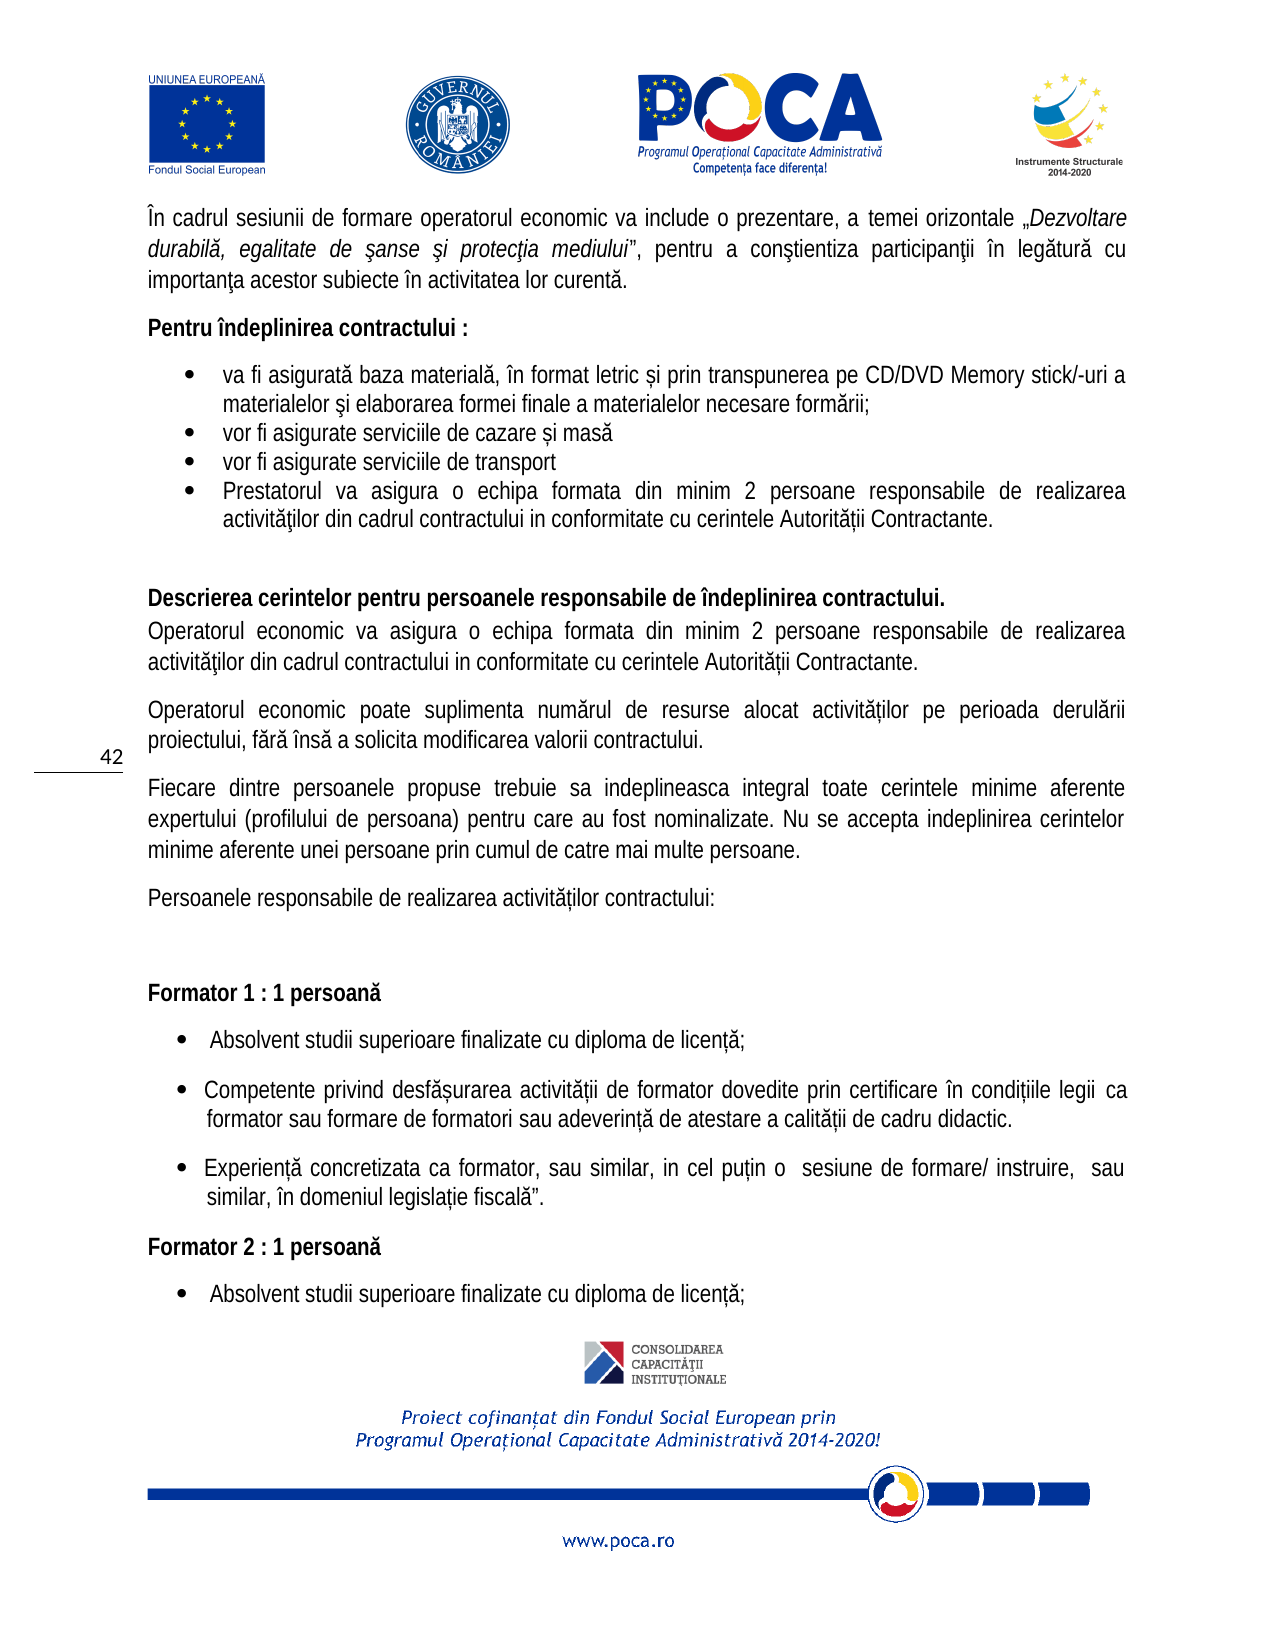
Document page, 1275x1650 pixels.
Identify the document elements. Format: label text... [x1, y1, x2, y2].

text Persoanele responsabile de realizarea activităților contractului: [148, 883, 1127, 911]
subtitle Descrierea cerintelor pentru persoanele responsabile de îndeplinirea contractului. [148, 583, 1127, 612]
text Operatorul economic poate suplimenta numărul de resurse alocat activităților pe perioada derulării proiectului, fără însă a solicita modificarea valorii contractului. [148, 694, 1127, 754]
list Competente privind desfășurarea activității de formator dovedite prin certificare în condițiile legii ca formator sau formare de formatori sau adeverință de atestare a calității de cadru didactic. [177, 1075, 1127, 1133]
list Experiență concretizata ca formator, sau similar, in cel puțin o sesiune de formare/ instruire, sau similar, în domeniul legislație fiscală”. [177, 1153, 1127, 1211]
text Operatorul economic va asigura o echipa formata din minim 2 persoane responsabile de realizarea activităţilor din cadrul contractului in conformitate cu cerintele Autorității Contractante. [148, 616, 1127, 676]
list vor fi asigurate serviciile de transport [185, 447, 1127, 476]
picture [147, 73, 1123, 176]
list Absolvent studii superioare finalizate cu diploma de licență; [177, 1025, 1127, 1054]
list vor fi asigurate serviciile de cazare și masă [185, 418, 1127, 447]
list Prestatorul va asigura o echipa formata din minim 2 persoane responsabile de realizarea activităţilor din cadrul contractului in conformitate cu cerintele Autorității Contractante. [185, 476, 1127, 533]
text Formator 1 : 1 persoană [148, 978, 1127, 1006]
list Absolvent studii superioare finalizate cu diploma de licență; [177, 1279, 1127, 1308]
text În cadrul sesiunii de formare operatorul economic va include o prezentare, a temei orizontale „Dezvoltare durabilă, egalitate de şanse şi protecţia mediului”, pentru a conştientiza participanţii în legătură cu importanţa acestor subiecte în activitatea lor curentă. [148, 203, 1127, 294]
text Formator 2 : 1 persoană [148, 1232, 1127, 1260]
picture [147, 1320, 1090, 1577]
text Fiecare dintre persoanele propuse trebuie sa indeplineasca integral toate cerintele minime aferente expertului (profilului de persoana) pentru care au fost nominalizate. Nu se accepta indeplinirea cerintelor minime aferente unei persoane prin cumul de catre mai multe persoane. [148, 773, 1127, 864]
list va fi asigurată baza materială, în format letric și prin transpunerea pe CD/DVD Memory stick/-uri a materialelor şi elaborarea formei finale a materialelor necesare formării; [185, 360, 1127, 418]
text Pentru îndeplinirea contractului : [148, 313, 1127, 341]
